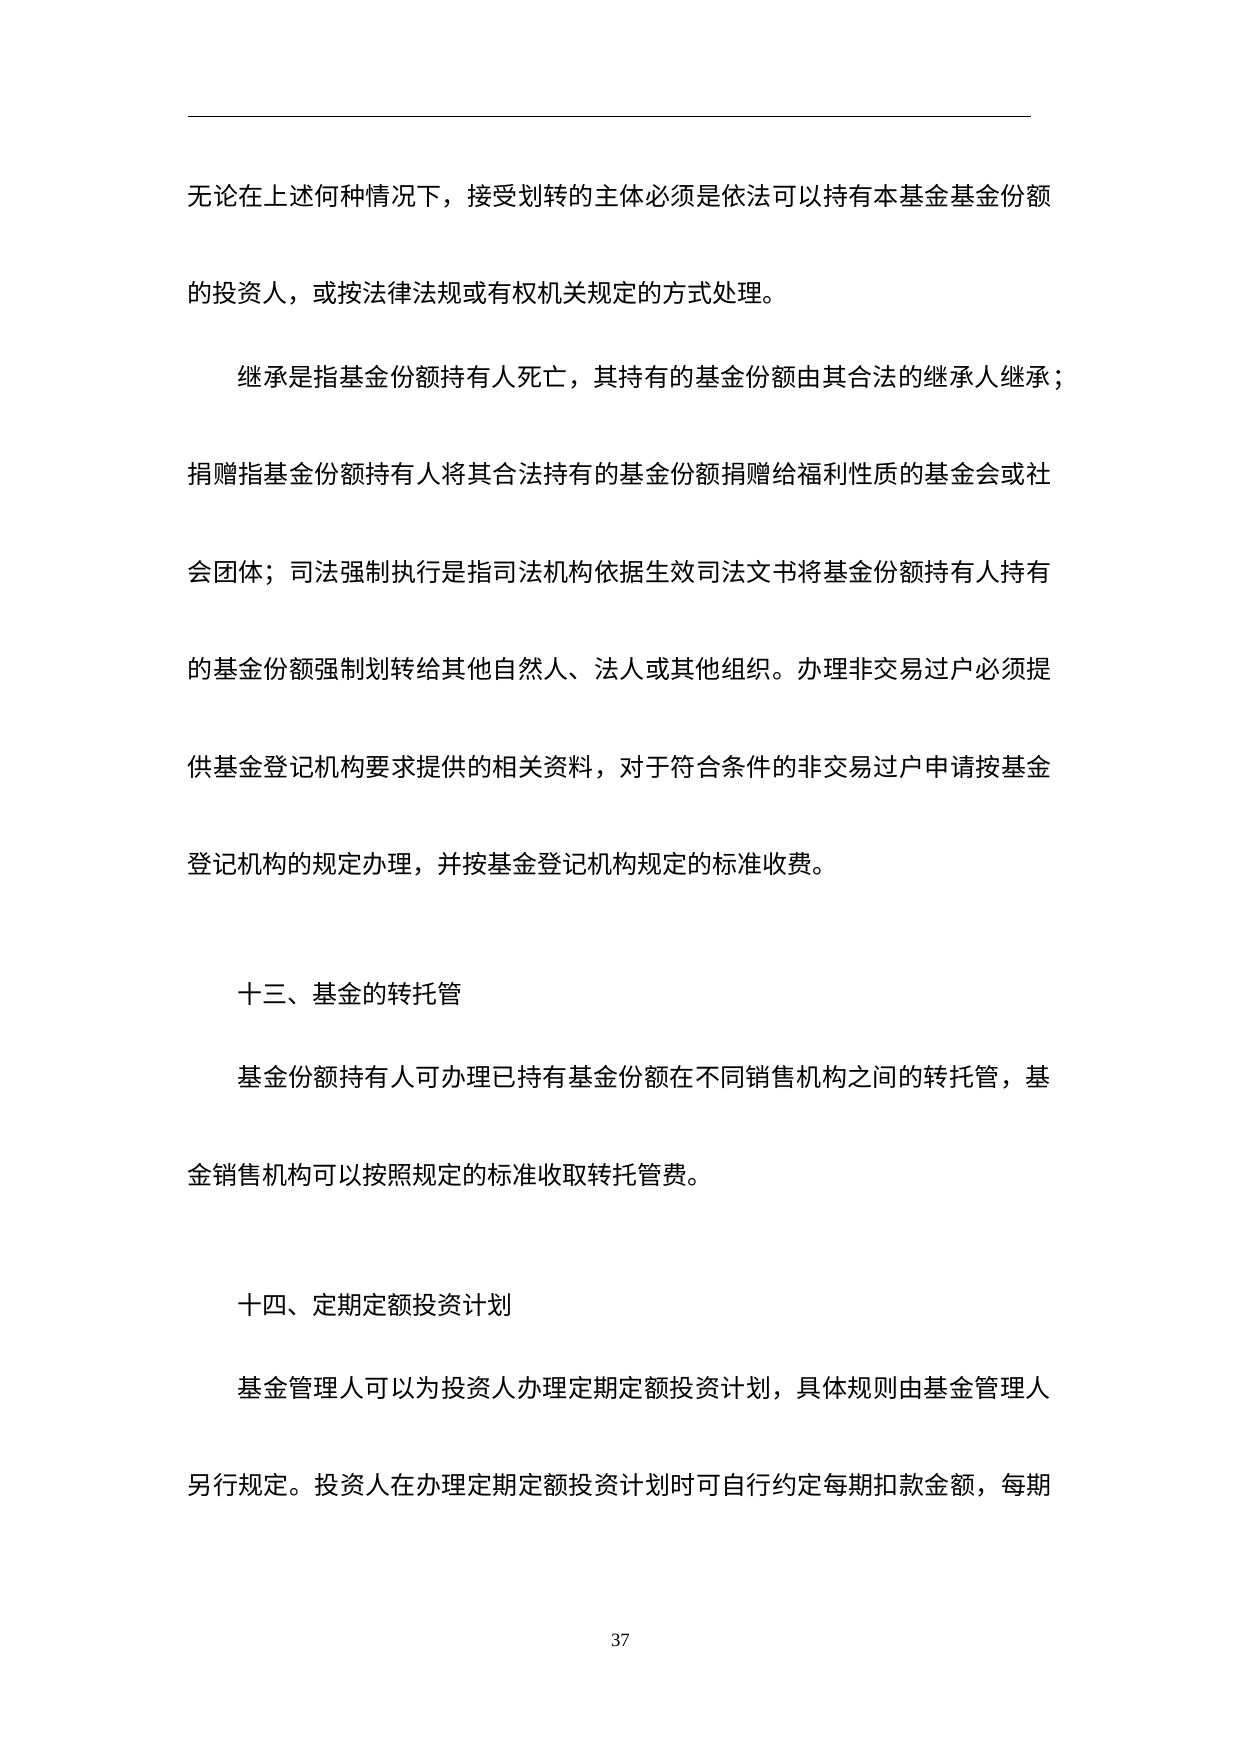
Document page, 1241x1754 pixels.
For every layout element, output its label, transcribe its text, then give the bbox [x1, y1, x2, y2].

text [187, 1354, 1053, 1516]
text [187, 162, 1053, 324]
text 基金份额持有人可办理已持有基金份额在不同销售机构之间的转托管，基金销售机构可以按照规定的标准收取转托管费。 [187, 1043, 1053, 1206]
text 十三、基金的转托管 [187, 960, 1053, 1025]
text 继承是指基金份额持有人死亡，其持有的基金份额由其合法的继承人继承；捐赠指基金份额持有人将其合法持有的基金份额捐赠给福利性质的基金会或社会团体；司法强制执行是指司法机构依据生效司法文书将基金份额持有人持有的基金份额强制划转给其他自然人、法人或其他组织。办理非交易过户必须提供基金登记机构要求提供的相关资料，对于符合条件的非交易过户申请按基金登记机构的规定办理，并按基金登记机构规定的标准收费。 [187, 343, 1053, 895]
text 十四、定期定额投资计划 [187, 1271, 1053, 1336]
